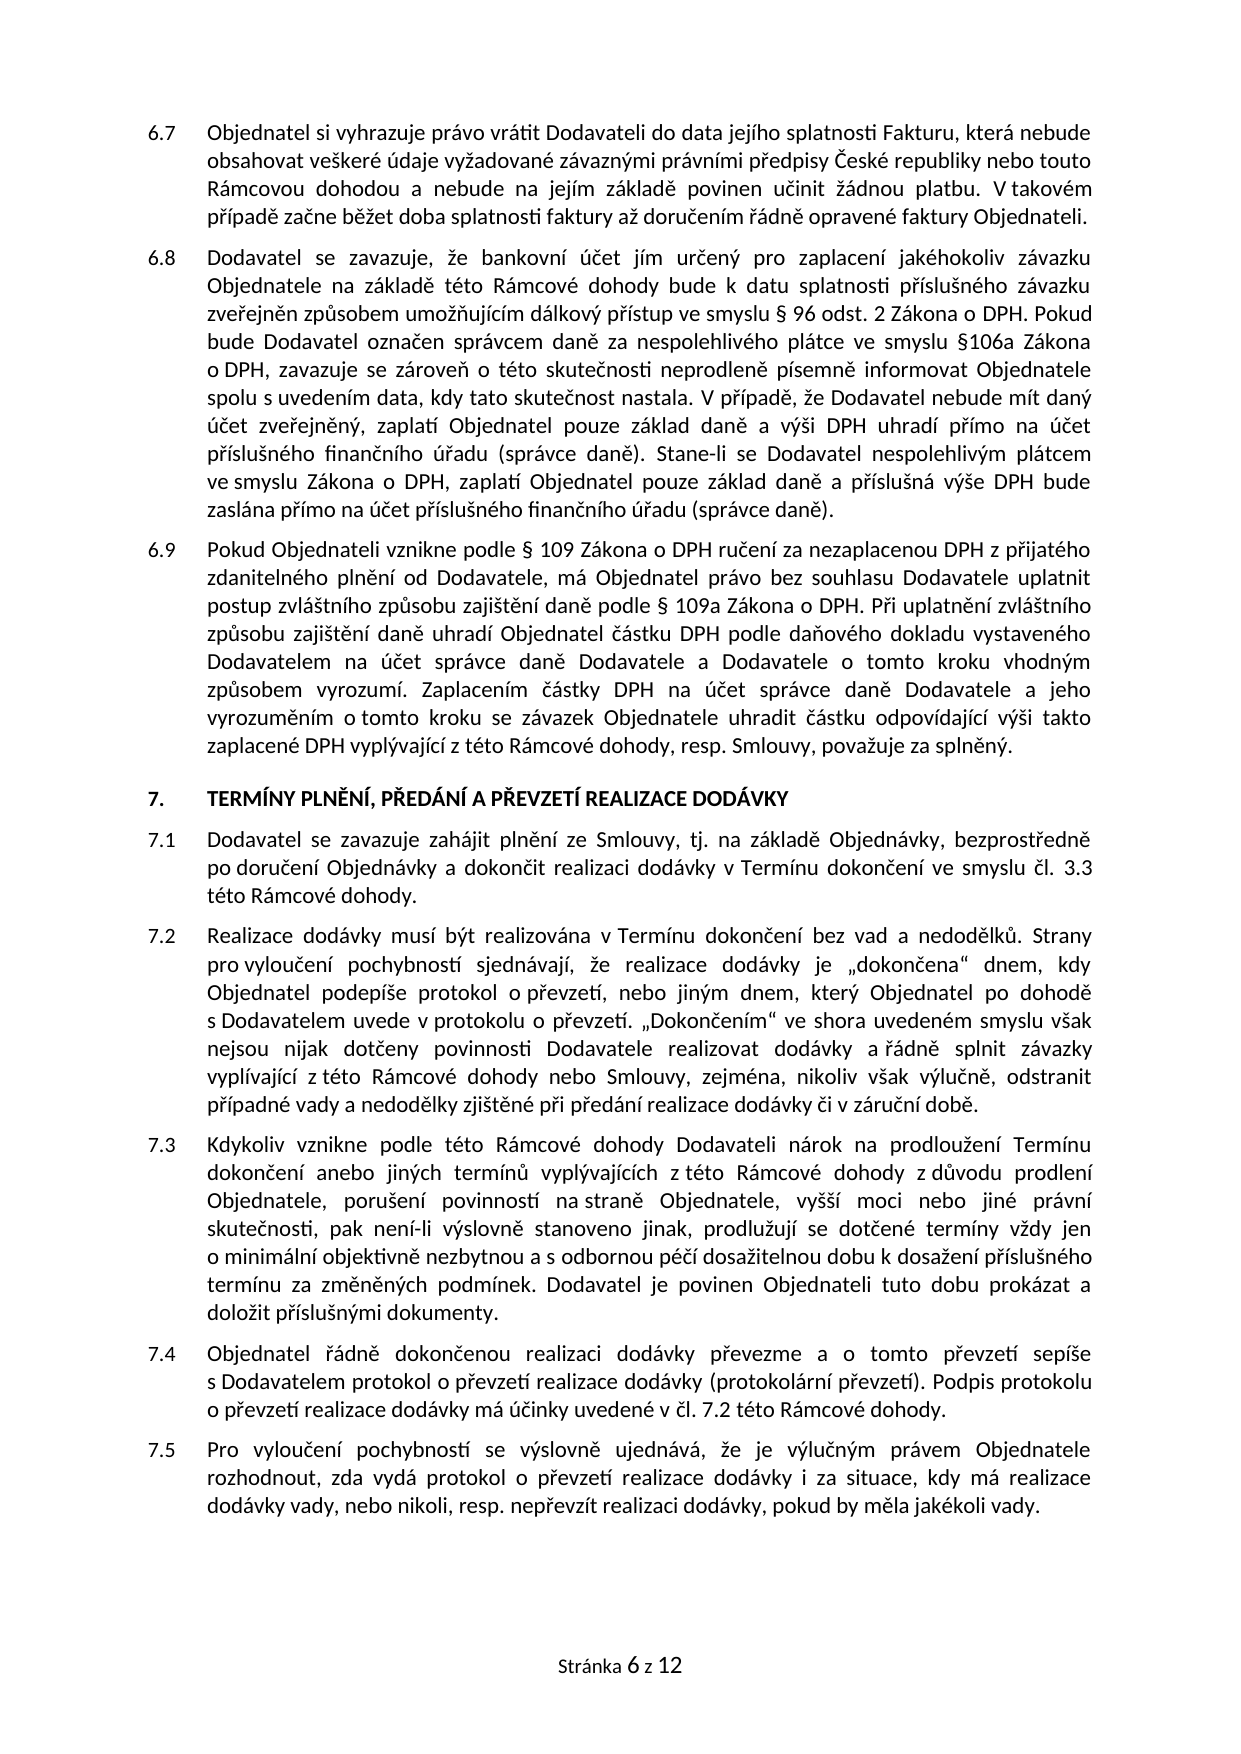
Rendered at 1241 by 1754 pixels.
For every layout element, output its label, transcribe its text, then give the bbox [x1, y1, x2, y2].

text Dodavatel se zavazuje, že bankovní účet jím určený pro zaplacení jakéhokoliv závazku Objednatele na základě této Rámcové dohody bude k datu splatnosti příslušného závazku zveřejněn způsobem umožňujícím dálkový přístup ve smyslu § 96 odst. 2 Zákona o DPH. Pokud bude Dodavatel označen správcem daně za nespolehlivého plátce ve smyslu §106a Zákona o DPH, zavazuje se zároveň o této skutečnosti neprodleně písemně informovat Objednatele spolu s uvedením data, kdy tato skutečnost nastala. V případě, že Dodavatel nebude mít daný účet zveřejněný, zaplatí Objednatel pouze základ daně a výši DPH uhradí přímo na účet příslušného finančního úřadu (správce daně). Stane-li se Dodavatel nespolehlivým plátcem ve smyslu Zákona o DPH, zaplatí Objednatel pouze základ daně a příslušná výše DPH bude zaslána přímo na účet příslušného finančního úřadu (správce daně). [148, 243, 1092, 523]
text Realizace dodávky musí být realizována v Termínu dokončení bez vad a nedodělků. Strany pro vyloučení pochybností sjednávají, že realizace dodávky je „dokončena“ dnem, kdy Objednatel podepíše protokol o převzetí, nebo jiným dnem, který Objednatel po dohodě s Dodavatelem uvede v protokolu o převzetí. „Dokončením“ ve shora uvedeném smyslu však nejsou nijak dotčeny povinnosti Dodavatele realizovat dodávky a řádně splnit závazky vyplívající z této Rámcové dohody nebo Smlouvy, zejména, nikoliv však výlučně, odstranit případné vady a nedodělky zjištěné při předání realizace dodávky či v záruční době. [148, 922, 1092, 1118]
text Kdykoliv vznikne podle této Rámcové dohody Dodavateli nárok na prodloužení Termínu dokončení anebo jiných termínů vyplývajících z této Rámcové dohody z důvodu prodlení Objednatele, porušení povinností na straně Objednatele, vyšší moci nebo jiné právní skutečnosti, pak není-li výslovně stanoveno jinak, prodlužují se dotčené termíny vždy jen o minimální objektivně nezbytnou a s odbornou péčí dosažitelnou dobu k dosažení příslušného termínu za změněných podmínek. Dodavatel je povinen Objednateli tuto dobu prokázat a doložit příslušnými dokumenty. [148, 1130, 1092, 1326]
subtitle TERMÍNY PLNĚNÍ, PŘEDÁNÍ A PŘEVZETÍ REALIZACE DODÁVKY [148, 784, 1092, 813]
text Pokud Objednateli vznikne podle § 109 Zákona o DPH ručení za nezaplacenou DPH z přijatého zdanitelného plnění od Dodavatele, má Objednatel právo bez souhlasu Dodavatele uplatnit postup zvláštního způsobu zajištění daně podle § 109a Zákona o DPH. Při uplatnění zvláštního způsobu zajištění daně uhradí Objednatel částku DPH podle daňového dokladu vystaveného Dodavatelem na účet správce daně Dodavatele a Dodavatele o tomto kroku vhodným způsobem vyrozumí. Zaplacením částky DPH na účet správce daně Dodavatele a jeho vyrozuměním o tomto kroku se závazek Objednatele uhradit částku odpovídající výši takto zaplacené DPH vyplývající z této Rámcové dohody, resp. Smlouvy, považuje za splněný. [148, 535, 1092, 759]
text Objednatel si vyhrazuje právo vrátit Dodavateli do data jejího splatnosti Fakturu, která nebude obsahovat veškeré údaje vyžadované závaznými právními předpisy České republiky nebo touto Rámcovou dohodou a nebude na jejím základě povinen učinit žádnou platbu. V takovém případě začne běžet doba splatnosti faktury až doručením řádně opravené faktury Objednateli. [148, 118, 1092, 230]
text Objednatel řádně dokončenou realizaci dodávky převezme a o tomto převzetí sepíše s Dodavatelem protokol o převzetí realizace dodávky (protokolární převzetí). Podpis protokolu o převzetí realizace dodávky má účinky uvedené v čl. 7.2 této Rámcové dohody. [148, 1339, 1092, 1423]
text Dodavatel se zavazuje zahájit plnění ze Smlouvy, tj. na základě Objednávky, bezprostředně po doručení Objednávky a dokončit realizaci dodávky v Termínu dokončení ve smyslu čl. 3.3 této Rámcové dohody. [148, 825, 1092, 909]
text Pro vyloučení pochybností se výslovně ujednává, že je výlučným právem Objednatele rozhodnout, zda vydá protokol o převzetí realizace dodávky i za situace, kdy má realizace dodávky vady, nebo nikoli, resp. nepřevzít realizaci dodávky, pokud by měla jakékoli vady. [148, 1436, 1092, 1519]
